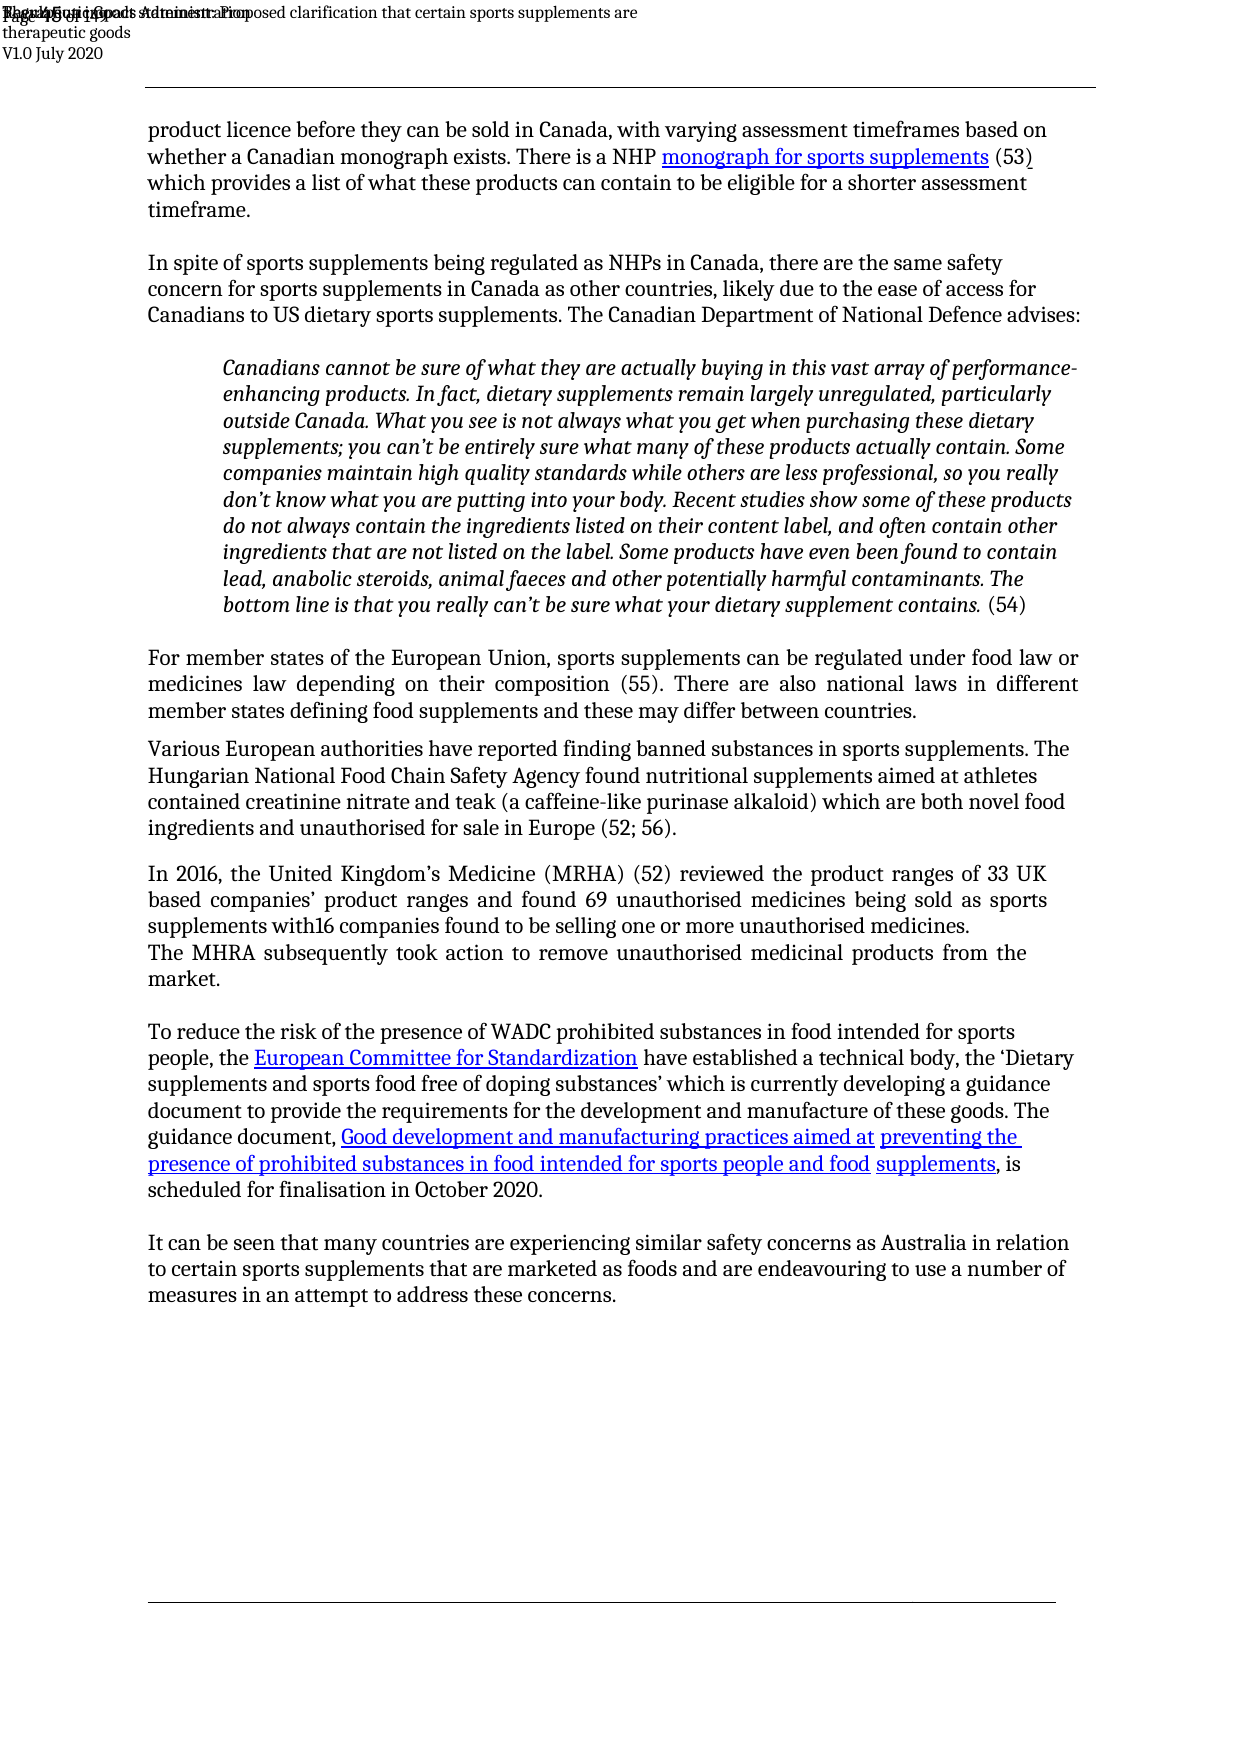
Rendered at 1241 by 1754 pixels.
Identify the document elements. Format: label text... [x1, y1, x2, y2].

text In 2016, the United Kingdom’s Medicine (MRHA) (52) reviewed the product ranges of 33 UK based companies’ product ranges and found 69 unauthorised medicines being sold as sports supplements with16 companies found to be selling one or more unauthorised medicines. [148, 860, 1048, 939]
text The MHRA subsequently took action to remove unauthorised medicinal products from the market. [148, 939, 1028, 992]
text To reduce the risk of the presence of WADC prohibited substances in food intended for sports people, the European Committee for Standardization have established a technical body, the ‘Dietary supplements and sports food free of doping substances’ which is currently developing a guidance document to provide the requirements for the development and manufacture of these goods. The guidance document, Good development and manufacturing practices aimed at preventing the presence of prohibited substances in food intended for sports people and food supplements, is scheduled for finalisation in October 2020. [148, 1018, 1086, 1203]
text Canadians cannot be sure of what they are actually buying in this vast array of performance-enhancing products. In fact, dietary supplements remain largely unregulated, particularly outside Canada. What you see is not always what you get when purchasing these dietary supplements; you can’t be entirely sure what many of these products actually contain. Some companies maintain high quality standards while others are less professional, so you really don’t know what you are putting into your body. Recent studies show some of these products do not always contain the ingredients listed on their content label, and often contain other ingredients that are not listed on the label. Some products have even been found to contain lead, anabolic steroids, animal faeces and other potentially harmful contaminants. The bottom line is that you really can’t be sure what your dietary supplement contains. (54) [223, 355, 1093, 618]
text For member states of the European Union, sports supplements can be regulated under food law or medicines law depending on their composition (55). There are also national laws in different member states defining food supplements and these may differ between countries. [148, 645, 1080, 724]
text It can be seen that many countries are experiencing similar safety concerns as Australia in relation to certain sports supplements that are marketed as foods and are endeavouring to use a number of measures in an attempt to address these concerns. [148, 1229, 1088, 1308]
text In spite of sports supplements being regulated as NHPs in Canada, there are the same safety concern for sports supplements in Canada as other countries, likely due to the ease of access for Canadians to US dietary sports supplements. The Canadian Department of National Defence advises: [148, 249, 1083, 328]
text product licence before they can be sold in Canada, with varying assessment timeframes based on whether a Canadian monograph exists. There is a NHP monograph for sports supplements (53) which provides a list of what these products can contain to be eligible for a shorter assessment timeframe. [148, 117, 1093, 223]
text Various European authorities have reported finding banned substances in sports supplements. The Hungarian National Food Chain Safety Agency found nutritional supplements aimed at athletes contained creatinine nitrate and teak (a caffeine-like purinase alkaloid) which are both novel food ingredients and unauthorised for sale in Europe (52; 56). [148, 736, 1079, 842]
